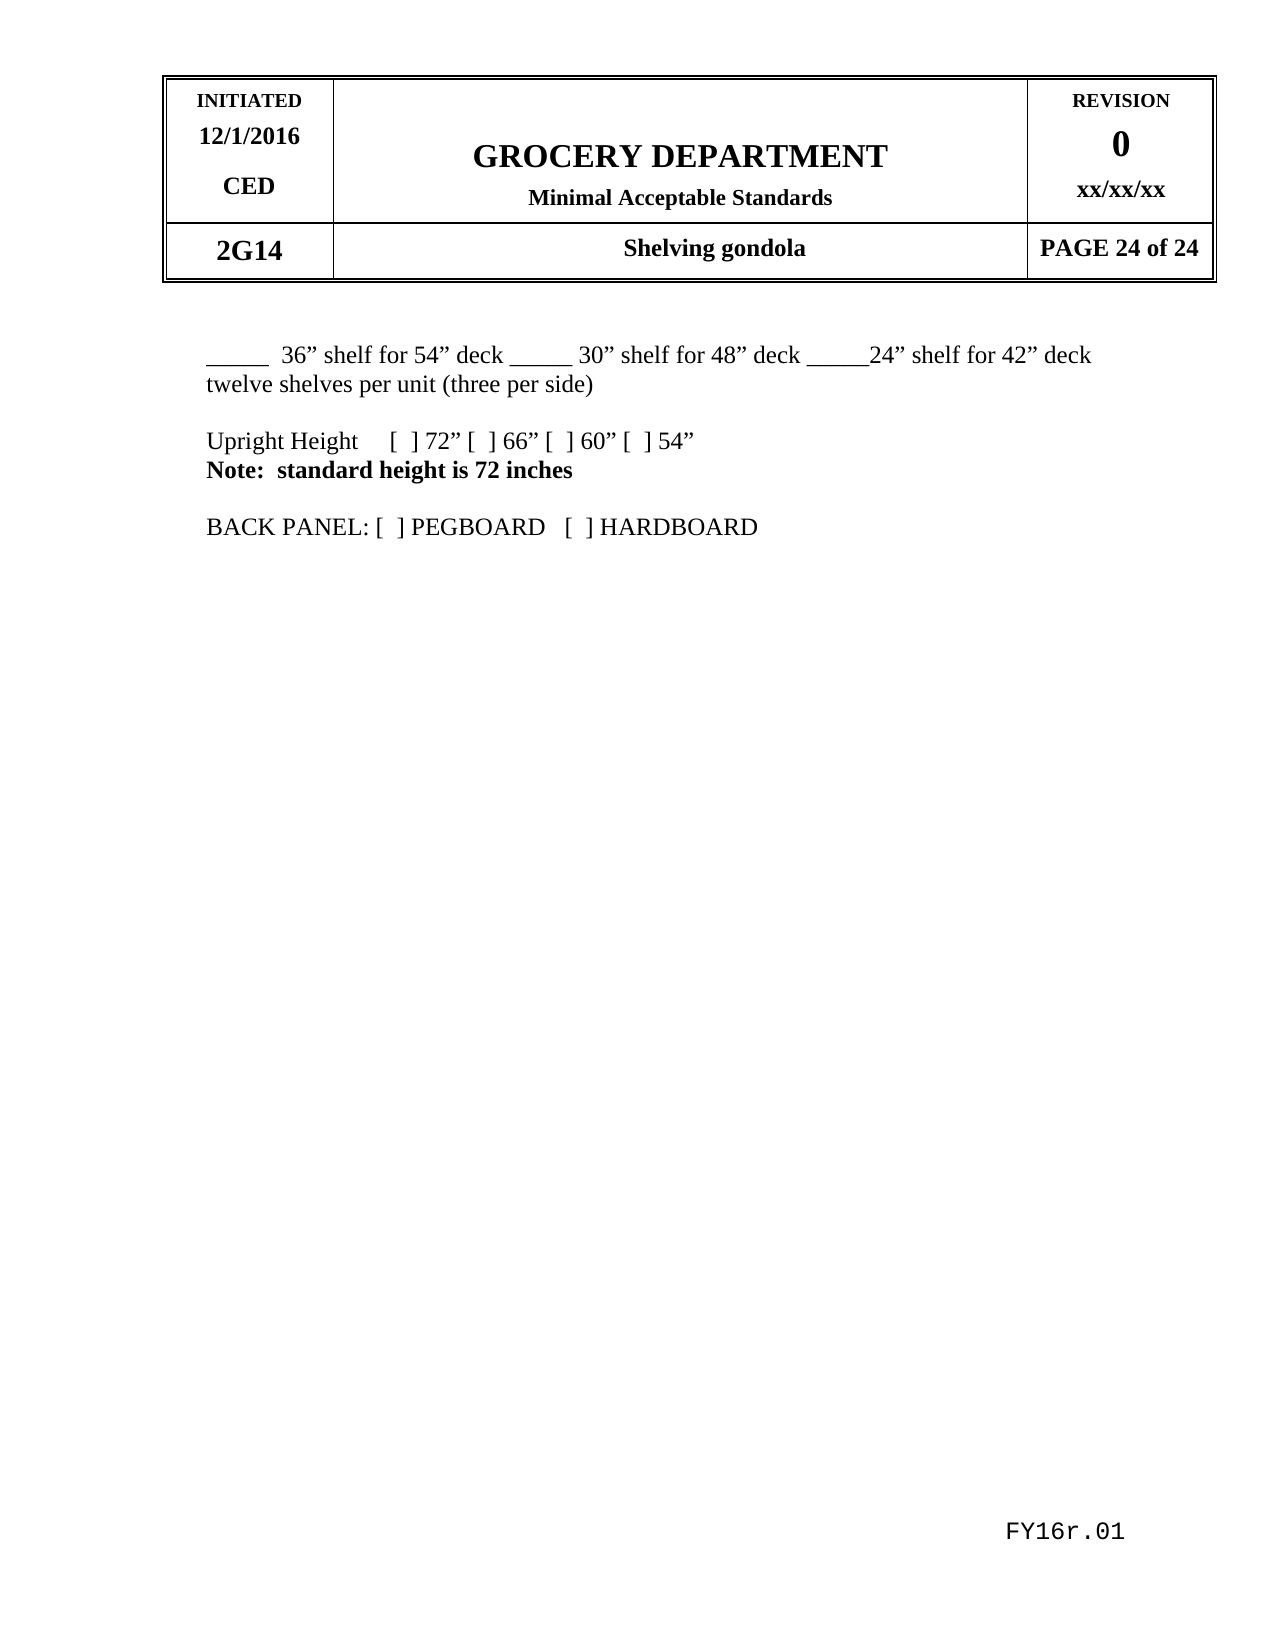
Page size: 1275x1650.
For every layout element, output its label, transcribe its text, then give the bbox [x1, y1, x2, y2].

text Note: standard height is 72 inches [150, 455, 1125, 484]
text twelve shelves per unit (three per side) [150, 369, 1125, 397]
text _____ 36” shelf for 54” deck _____ 30” shelf for 48” deck _____24” shelf for 42” deck [150, 340, 1125, 369]
text BACK PANEL: [ ] PEGBOARD [ ] HARDBOARD [150, 512, 1125, 541]
text Upright Height [ ] 72” [ ] 66” [ ] 60” [ ] 54” [150, 426, 1125, 455]
